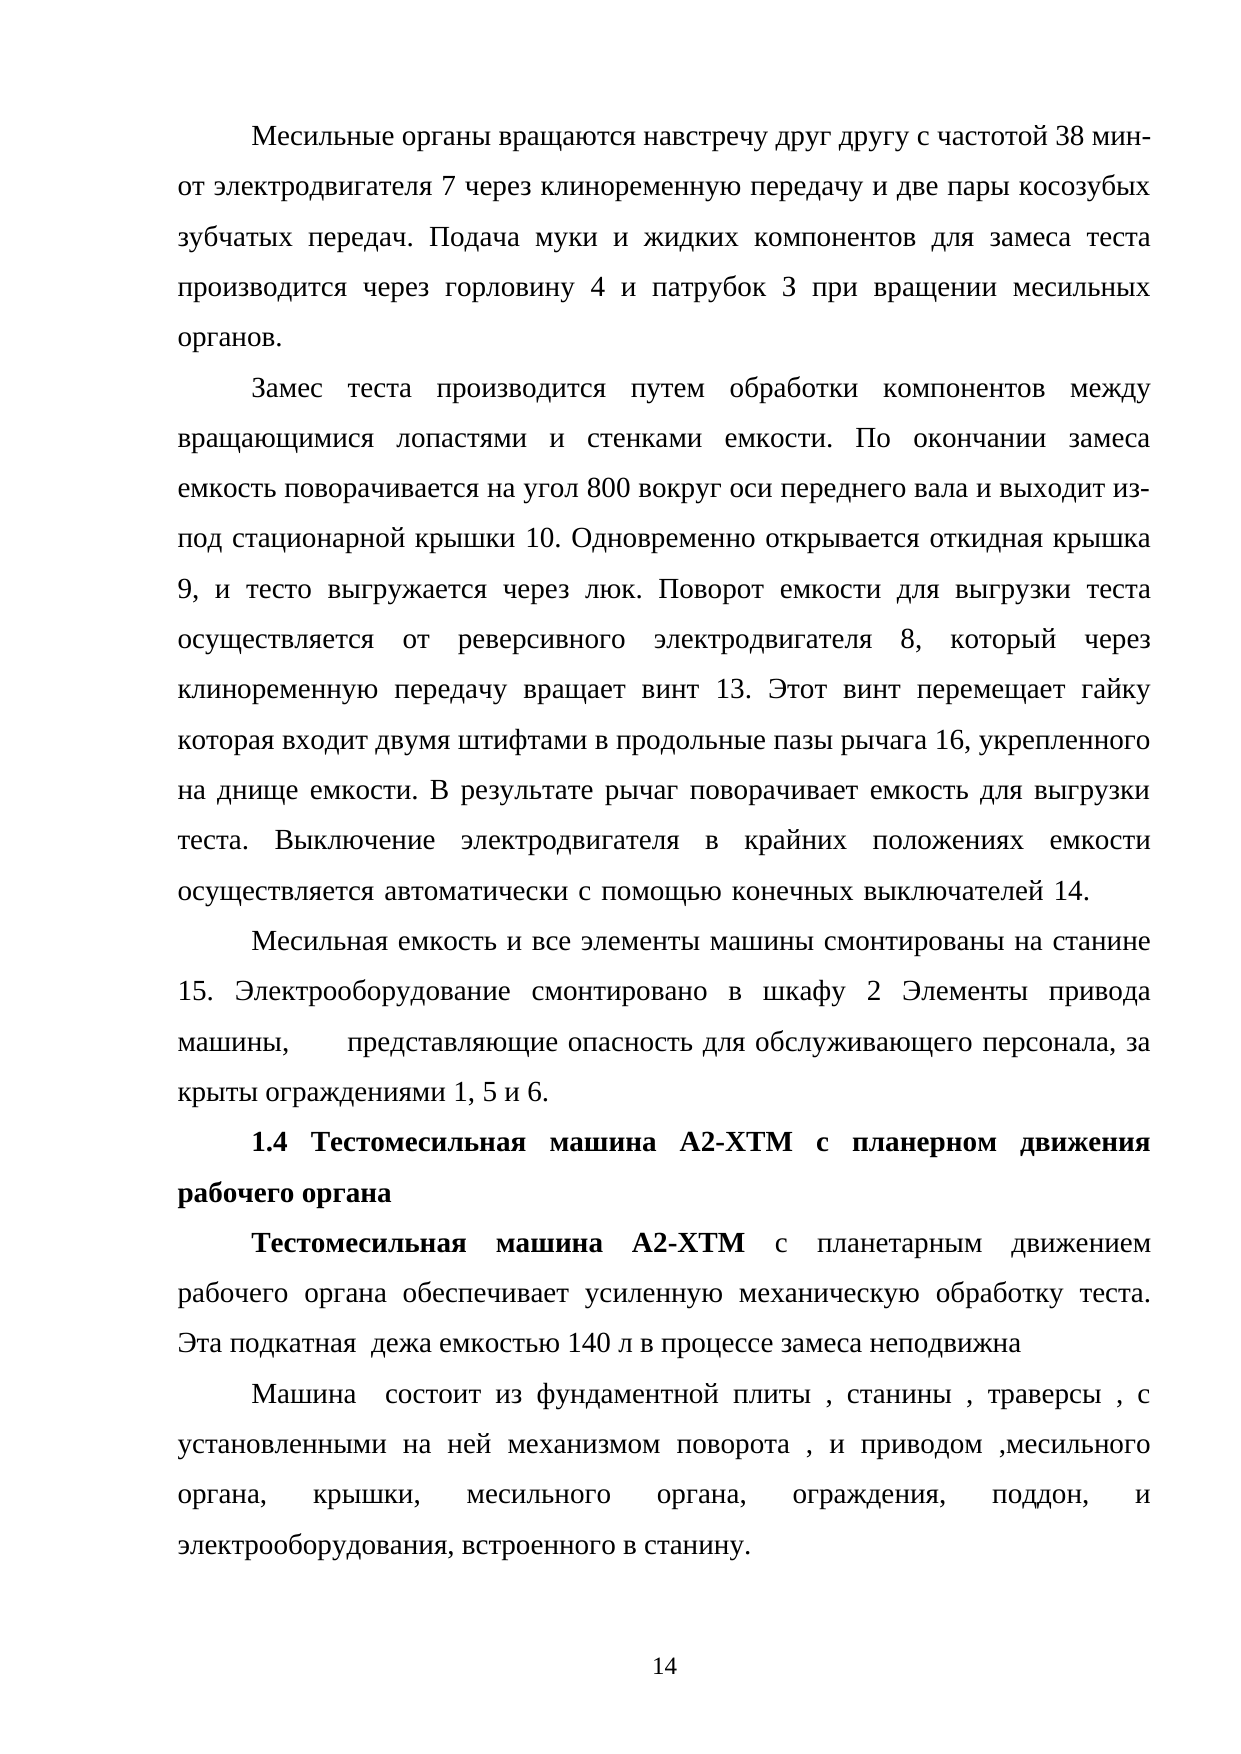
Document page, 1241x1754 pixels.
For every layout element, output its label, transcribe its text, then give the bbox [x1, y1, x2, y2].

text Тестомесильная машина А2-ХТМ с планетарным движением рабочего органа обеспечивает усиленную механическую обработку теста. Эта подкатная дежа емкостью 140 л в процессе замеса неподвижна [177, 1225, 1152, 1359]
text Месильные органы вращаются навстречу друг другу с частотой 38 мин- от электродвигателя 7 через клиноременную передачу и две пары косозубых зубчатых передач. Подача муки и жидких компонентов для замеса теста производится через горловину 4 и патрубок З при вращении месильных органов. [177, 118, 1152, 353]
text 1.4 Тестомесильная машина А2-ХТМ с планерном движения рабочего органа [177, 1124, 1152, 1208]
text Машина состоит из фундаментной плиты , станины , траверсы , с установленными на ней механизмом поворота , и приводом ,месильного органа, крышки, месильного органа, ограждения, поддон, и электрооборудования, встроенного в станину. [177, 1376, 1152, 1560]
text Замес теста производится путем обработки компонентов между вращающимися лопастями и стенками емкости. По окончании замеса емкость поворачивается на угол 800 вокруг оси переднего вала и выходит из-под стационарной крышки 10. Одновременно открывается откидная крышка 9, и тесто выгружается через люк. Поворот емкости для выгрузки теста осуществляется от реверсивного электродвигателя 8, который через клиноременную передачу вращает винт 13. Этот винт перемещает гайку которая входит двумя штифтами в продольные пазы рычага 16, укрепленного на днище емкости. В результате рычаг поворачивает емкость для выгрузки теста. Выключение электродвигателя в крайних положениях емкости осуществляется автоматически с помощью конечных выключателей 14. Месильная емкость и все элементы машины смонтированы на станине 15. Электрооборудование смонтировано в шкафу 2 Элементы привода машины, представляющие опасность для обслуживающего персонала, за крыты ограждениями 1, 5 и 6. [177, 370, 1152, 1108]
